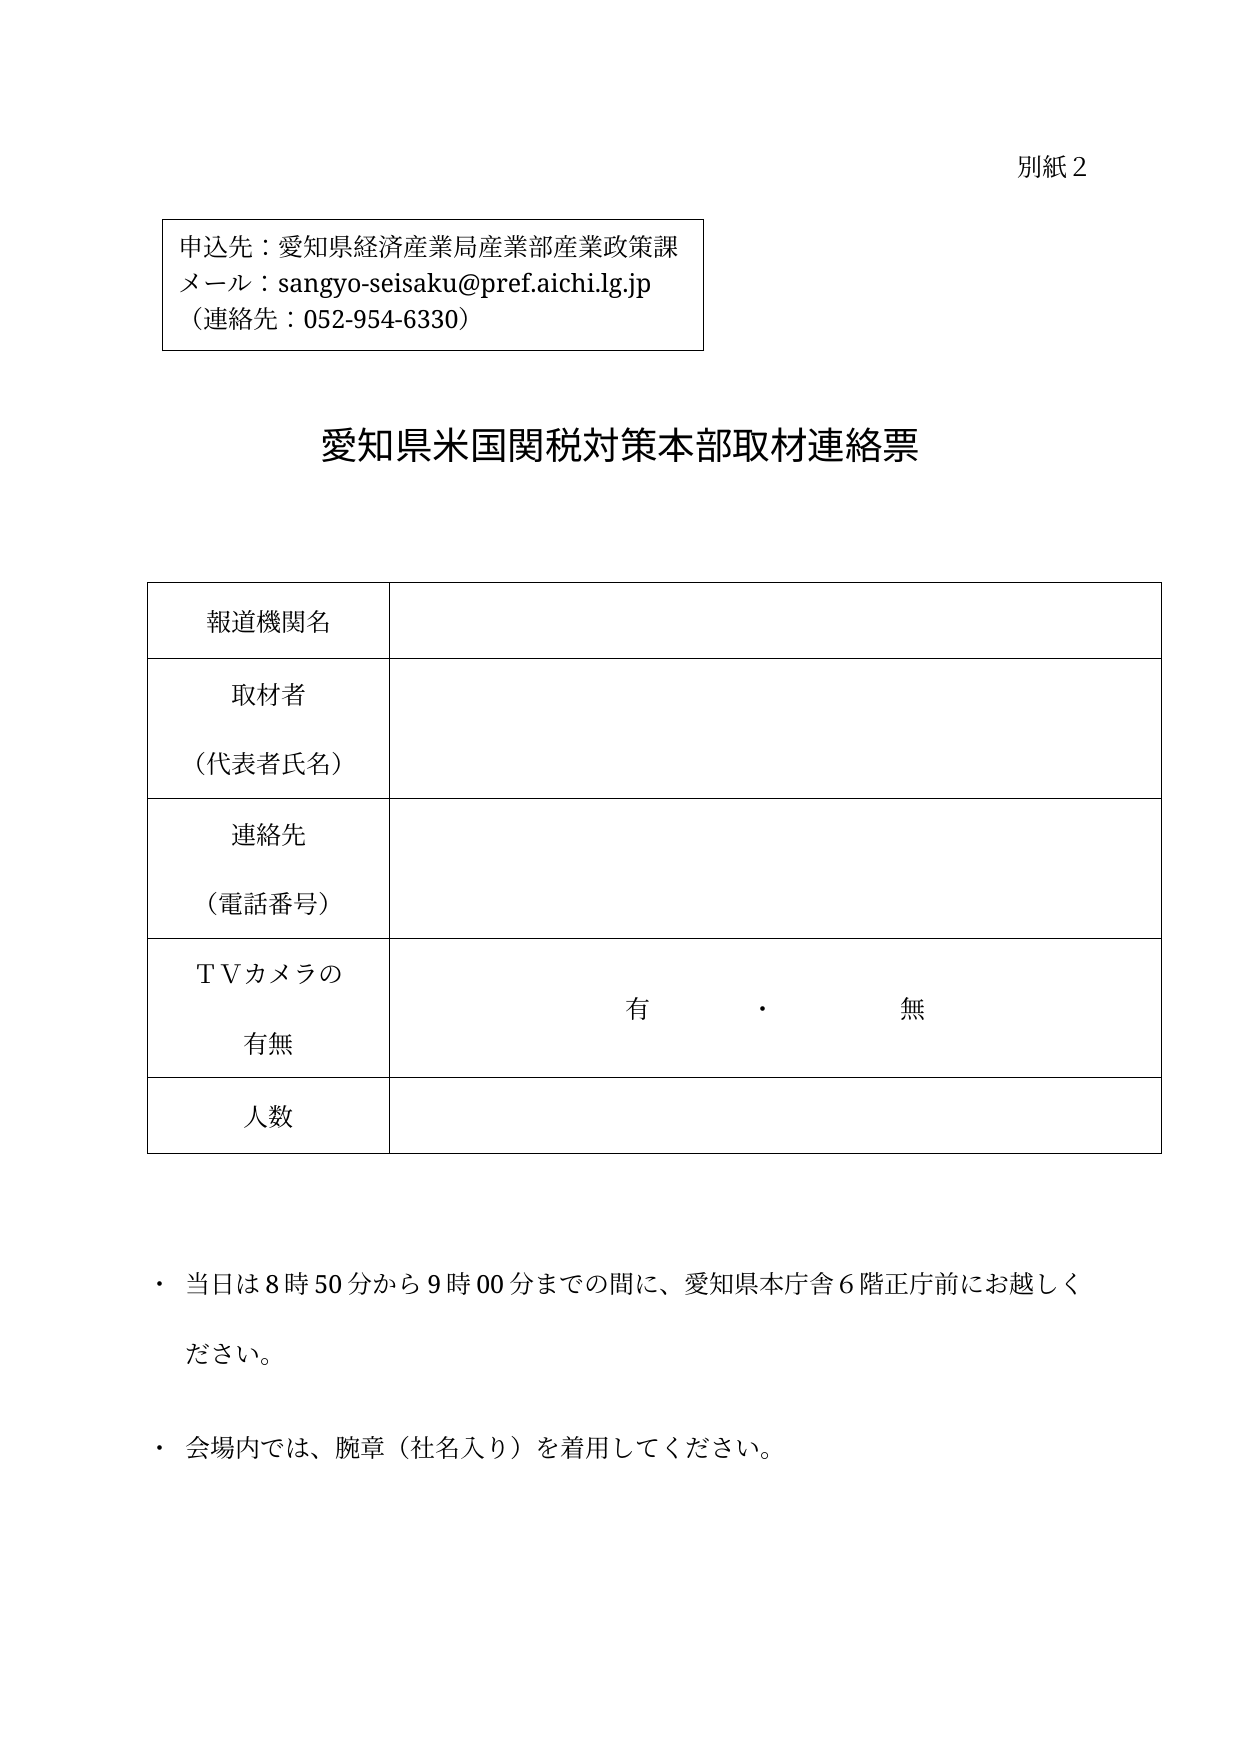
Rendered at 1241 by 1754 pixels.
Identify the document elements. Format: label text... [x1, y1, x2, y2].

text 別紙２ [148, 131, 1092, 201]
table_header [390, 583, 1161, 658]
table_cell 人数 [148, 1078, 389, 1153]
list 会場内では、腕章（社名入り）を着用してください。 [148, 1412, 1092, 1482]
table_cell 連絡先 （電話番号） [148, 799, 389, 937]
table_cell 取材者 （代表者氏名） [148, 659, 389, 798]
table_cell ＴＶカメラの 有無 [148, 939, 389, 1077]
table_cell [390, 799, 1161, 937]
table_header 報道機関名 [148, 583, 389, 658]
table_cell [390, 659, 1161, 798]
table_cell 有 ・ 無 [390, 939, 1161, 1077]
list 当日は8時50分から9時00分までの間に、愛知県本庁舎６階正庁前にお越しください。 [148, 1248, 1092, 1387]
table_cell [390, 1078, 1161, 1153]
text 愛知県米国関税対策本部取材連絡票 [148, 409, 1092, 478]
